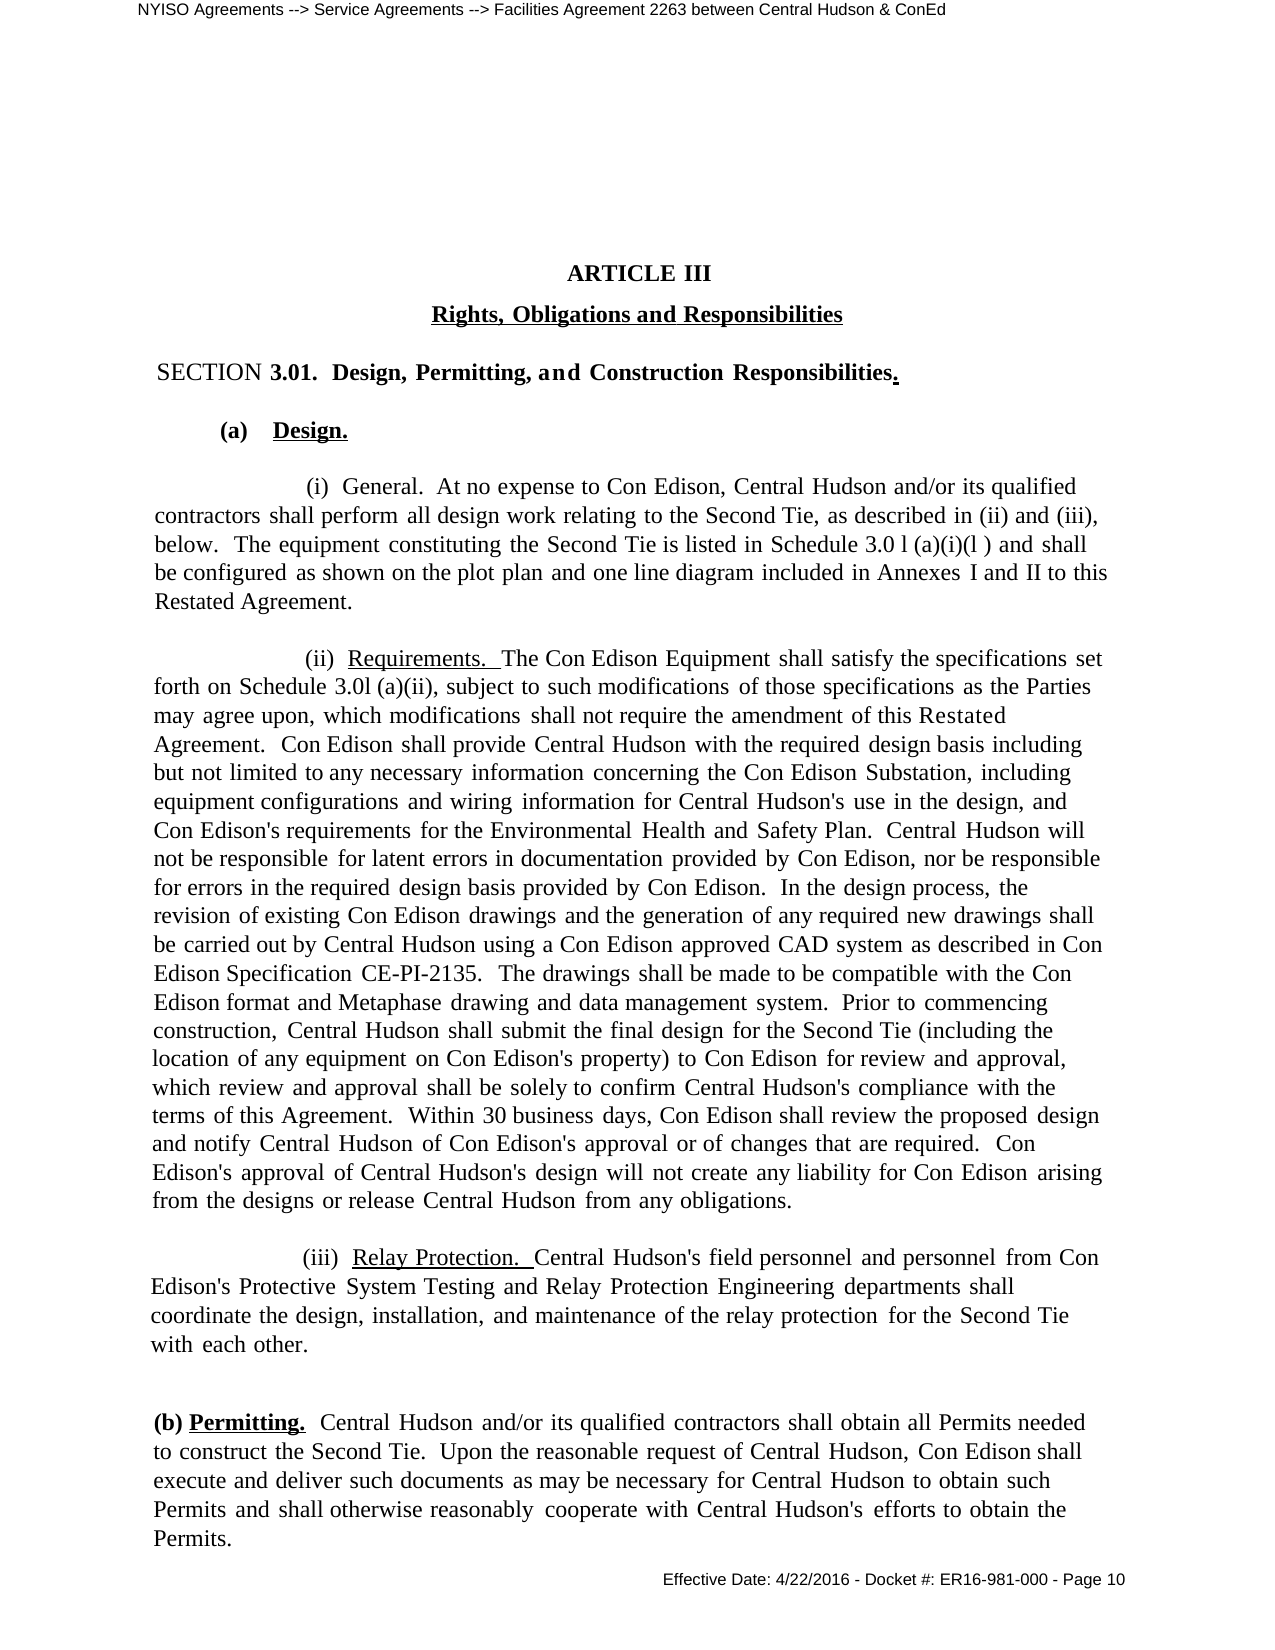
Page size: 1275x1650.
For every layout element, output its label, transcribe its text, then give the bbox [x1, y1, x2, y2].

text ARTICLE III [427, 259, 851, 287]
list Relay Protection. Central Hudson's field personnel and personnel from Con Edison's Protective System Testing and Relay Protection Engineering departments shall coordinate the design, installation, and maintenance of the relay protection for the Second Tie with each other. [150, 1243, 1104, 1358]
text construction, Central Hudson shall submit the final design for the Second Tie (including the location of any equipment on Con Edison's property) to Con Edison for review and approval, which review and approval shall be solely to confirm Central Hudson's compliance with the terms of this Agreement. Within 30 business days, Con Edison shall review the proposed design and notify Central Hudson of Con Edison's approval or of changes that are required. Con Edison's approval of Central Hudson's design will not create any liability for Con Edison arising from the designs or release Central Hudson from any obligations. [152, 1016, 1108, 1214]
list Requirements. The Con Edison Equipment shall satisfy the specifications set forth on Schedule 3.0l (a)(ii), subject to such modifications of those specifications as the Parties may agree upon, which modifications shall not require the amendment of this Restated Agreement. Con Edison shall provide Central Hudson with the required design basis including but not limited to any necessary information concerning the Con Edison Substation, including equipment configurations and wiring information for Central Hudson's use in the design, and Con Edison's requirements for the Environmental Health and Safety Plan. Central Hudson will not be responsible for latent errors in documentation provided by Con Edison, nor be responsible for errors in the required design basis provided by Con Edison. In the design process, the revision of existing Con Edison drawings and the generation of any required new drawings shall be carried out by Central Hudson using a Con Edison approved CAD system as described in Con Edison Specification CE-PI-2135. The drawings shall be made to be compatible with the Con Edison format and Metaphase drawing and data management system. Prior to commencing [153, 644, 1108, 1015]
text Rights, Obligations and Responsibilities [427, 300, 847, 328]
list Design. [137, 416, 1125, 443]
text SECTION 3.01. Design, Permitting, and Construction Responsibilities. [156, 357, 1125, 386]
list General. At no expense to Con Edison, Central Hudson and/or its qualified contractors shall perform all design work relating to the Second Tie, as described in (ii) and (iii), below. The equipment constituting the Second Tie is listed in Schedule 3.0 l (a)(i)(l ) and shall be configured as shown on the plot plan and one line diagram included in Annexes I and II to this Restated Agreement. [154, 472, 1108, 614]
text (b) Permitting. Central Hudson and/or its qualified contractors shall obtain all Permits needed to construct the Second Tie. Upon the reasonable request of Central Hudson, Con Edison shall execute and deliver such documents as may be necessary for Central Hudson to obtain such Permits and shall otherwise reasonably cooperate with Central Hudson's efforts to obtain the Permits. [153, 1408, 1108, 1552]
